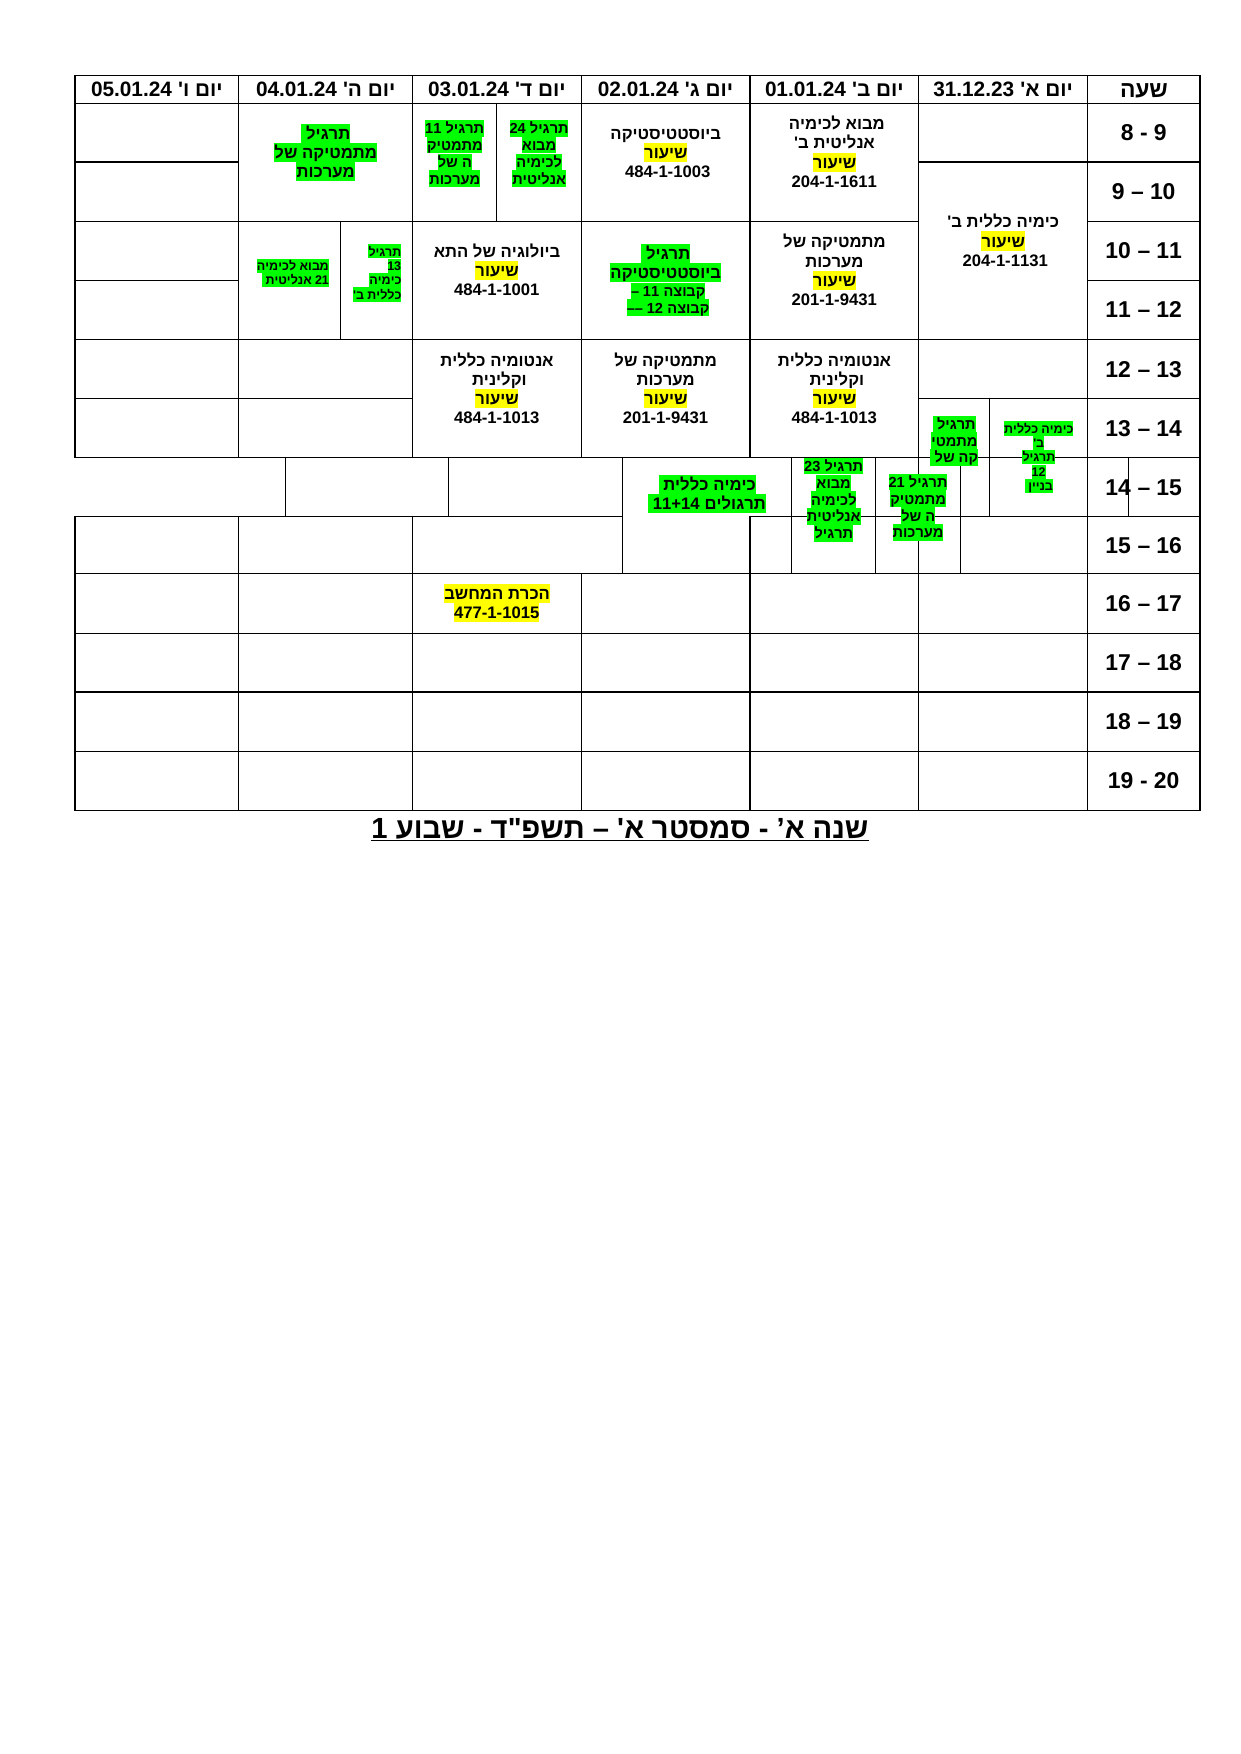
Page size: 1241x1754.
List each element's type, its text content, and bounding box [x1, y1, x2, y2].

table_cell [76, 104, 238, 161]
table_cell תרגיל 24 מבוא לכימיה אנליטית [497, 104, 581, 221]
table_cell [76, 574, 238, 632]
table_cell [919, 693, 1087, 751]
table_cell [76, 163, 238, 221]
table_cell [961, 517, 1087, 573]
table_cell תרגיל 23 מבוא לכימיה אנליטית תרגיל [792, 458, 875, 516]
table_header יום ב' 01.01.24 [751, 76, 918, 102]
table_cell 19 – 18 [1088, 693, 1199, 751]
table_header שעה [1088, 76, 1199, 102]
table_cell [582, 693, 749, 751]
table_cell כימיה כללית תרגולים 11+14 [623, 458, 791, 573]
table_cell 14 – 13 [1088, 399, 1199, 457]
table_cell [876, 517, 918, 573]
table_cell [751, 574, 918, 632]
table_cell [919, 104, 1087, 161]
table_cell [239, 399, 412, 457]
table_cell [76, 222, 238, 279]
table_cell כימיה כללית ב' שיעור 204-1-1131 [919, 163, 1087, 339]
table_cell ביוסטטיסטיקה שיעור 484-1-1003 [582, 104, 749, 221]
table_cell [792, 517, 875, 573]
text שנה א’ - סמסטר א' – תשפ"ד - שבוע 1 [75, 811, 1165, 844]
table_cell [961, 458, 989, 516]
table_cell [751, 634, 918, 691]
table_cell מבוא לכימיה 21 אנליטית [239, 222, 340, 339]
table_cell [239, 752, 412, 809]
table_header יום ה' 04.01.24 [239, 76, 412, 102]
table_header יום ג' 02.01.24 [582, 76, 749, 102]
table_cell [76, 340, 238, 398]
table_cell [582, 634, 749, 691]
table_header יום ד' 03.01.24 [413, 76, 581, 102]
table_cell 11 – 10 [1088, 222, 1199, 279]
table_cell 10 – 9 [1088, 163, 1199, 221]
table_cell [919, 752, 1087, 809]
table_cell 18 – 17 [1088, 634, 1199, 691]
table_cell [990, 458, 1087, 516]
table_cell [1088, 458, 1128, 516]
table_cell תרגיל ביוסטטיסטיקה קבוצה 11 – קבוצה 12 –– [582, 222, 749, 339]
table_cell מתמטיקה של מערכות שיעור 201-1-9431 [582, 340, 749, 457]
table_cell [76, 752, 238, 809]
table_cell [76, 517, 238, 573]
table_cell [751, 693, 918, 751]
table_cell אנטומיה כללית וקלינית שיעור 484-1-1013 [751, 340, 918, 457]
table_cell 15 – 14 [1129, 458, 1199, 516]
table_cell תרגיל 21 מתמטיקה של מערכות [919, 458, 960, 516]
table_cell [919, 634, 1087, 691]
table_cell הכרת המחשב 477-1-1015 [413, 574, 581, 632]
table_cell 17 – 16 [1088, 574, 1199, 632]
table_cell [413, 752, 581, 809]
table_cell [239, 574, 412, 632]
table_cell תרגיל מתמטיקה של [919, 399, 989, 457]
table_cell תרגיל 21 מתמטיקה של מערכות [876, 458, 918, 516]
table_cell 20 - 19 [1088, 752, 1199, 809]
table_cell [239, 693, 412, 751]
table_cell מתמטיקה של מערכות שיעור 201-1-9431 [751, 222, 918, 339]
table_cell [76, 281, 238, 339]
table_cell [919, 517, 960, 573]
table_cell [919, 340, 1087, 398]
table_cell מבוא לכימיה אנליטית ב' שיעור 204-1-1611 [751, 104, 918, 221]
table_cell [286, 458, 448, 516]
table_cell [76, 634, 238, 691]
table_header יום ו' 05.01.24 [76, 76, 238, 102]
table_cell 16 – 15 [1088, 517, 1199, 573]
table_cell [919, 574, 1087, 632]
table_cell 9 - 8 [1088, 104, 1199, 161]
table_cell 13 – 12 [1088, 340, 1199, 398]
table_cell [751, 752, 918, 809]
table_cell [582, 574, 749, 632]
table_cell [751, 517, 791, 573]
table_cell 12 – 11 [1088, 281, 1199, 339]
table_cell [449, 458, 622, 516]
table_header יום א' 31.12.23 [919, 76, 1087, 102]
table_cell תרגיל מתמטיקה של מערכות [239, 104, 412, 221]
table_cell תרגיל 13 כימיה כללית ב' [341, 222, 412, 339]
table_cell כימיה כללית ב' תרגיל 12 בניין [990, 399, 1087, 457]
table_cell ביולוגיה של התא שיעור 484-1-1001 [413, 222, 581, 339]
table_cell [239, 634, 412, 691]
table_cell [582, 752, 749, 809]
table_cell [76, 399, 238, 457]
table_cell [413, 634, 581, 691]
table_cell [239, 340, 412, 398]
table_cell [76, 693, 238, 751]
table_cell [239, 517, 412, 573]
table_cell [413, 693, 581, 751]
table_cell תרגיל 11 מתמטיקה של מערכות [413, 104, 496, 221]
table_cell אנטומיה כללית וקלינית שיעור 484-1-1013 [413, 340, 581, 457]
